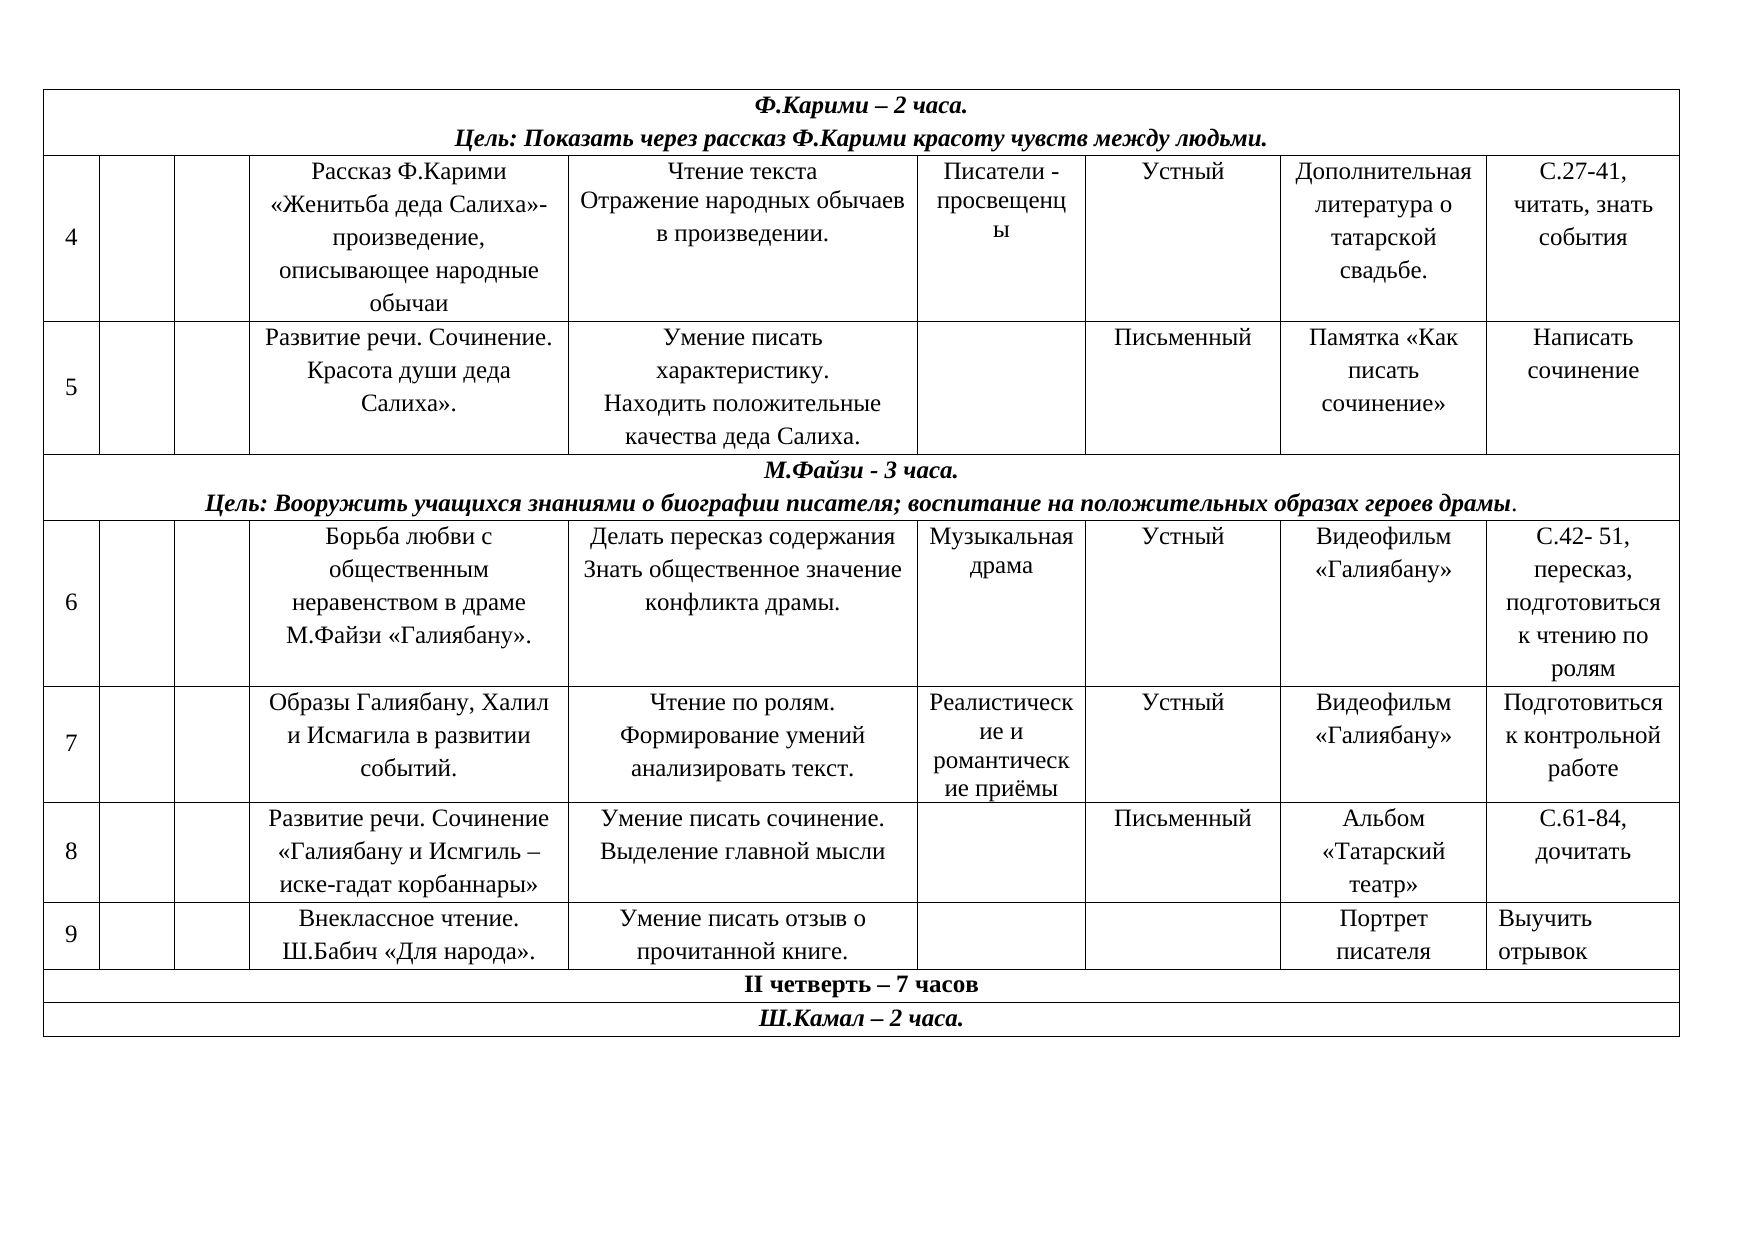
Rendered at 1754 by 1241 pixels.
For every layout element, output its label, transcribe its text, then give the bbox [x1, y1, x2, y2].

table_cell 4 [44, 156, 99, 321]
table_cell Развитие речи. Сочинение. Красота души деда Салиха». [250, 322, 568, 454]
table_cell С.61-84, дочитать [1487, 803, 1679, 902]
table_cell [100, 156, 174, 321]
table_cell Чтение текста Отражение народных обычаев в произведении. [569, 156, 917, 321]
table_cell Дополнительная литература о татарской свадьбе. [1281, 156, 1486, 321]
table_cell 9 [44, 903, 99, 968]
table_cell Ф.Карими – 2 часа. Цель: Показать через рассказ Ф.Карими красоту чувств между людьми. [44, 90, 1679, 155]
table_cell [175, 521, 249, 686]
table_cell 6 [44, 521, 99, 686]
table_cell [1086, 903, 1280, 968]
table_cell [44, 1003, 1679, 1036]
table_cell Развитие речи. Сочинение «Галиябану и Исмгиль –иске-гадат корбаннары» [250, 803, 568, 902]
table_cell Письменный [1086, 322, 1280, 454]
table_cell Портрет писателя [1281, 903, 1486, 968]
table_cell Борьба любви с общественным неравенством в драме М.Файзи «Галиябану». [250, 521, 568, 686]
table_cell [175, 156, 249, 321]
table_cell Устный [1086, 156, 1280, 321]
table_cell Рассказ Ф.Карими «Женитьба деда Салиха»- произведение, описывающее народные обычаи [250, 156, 568, 321]
table_cell [918, 803, 1085, 902]
table_cell Видеофильм «Галиябану» [1281, 687, 1486, 802]
table_cell Умение писать отзыв о прочитанной книге. [569, 903, 917, 968]
table_cell Памятка «Как писать сочинение» [1281, 322, 1486, 454]
table_cell Умение писать характеристику. Находить положительные качества деда Салиха. [569, 322, 917, 454]
table_cell Выучить отрывок [1487, 903, 1679, 968]
table_cell Написать сочинение [1487, 322, 1679, 454]
table_cell Внеклассное чтение. Ш.Бабич «Для народа». [250, 903, 568, 968]
table_cell 8 [44, 803, 99, 902]
table_cell [100, 322, 174, 454]
table_cell С.42- 51, пересказ, подготовиться к чтению по ролям [1487, 521, 1679, 686]
table_cell Музыкальная драма [918, 521, 1085, 686]
table_cell Реалистические и романтические приёмы [918, 687, 1085, 802]
table_cell 5 [44, 322, 99, 454]
table_cell [175, 322, 249, 454]
table_cell [175, 803, 249, 902]
table_cell 7 [44, 687, 99, 802]
table_cell Письменный [1086, 803, 1280, 902]
table_cell [100, 687, 174, 802]
table_cell Устный [1086, 521, 1280, 686]
table_cell Умение писать сочинение. Выделение главной мысли [569, 803, 917, 902]
table_cell Подготовиться к контрольной работе [1487, 687, 1679, 802]
table_cell Делать пересказ содержания Знать общественное значение конфликта драмы. [569, 521, 917, 686]
table_cell II четверть – 7 часов [44, 970, 1679, 1002]
table_cell [175, 687, 249, 802]
table_cell С.27-41, читать, знать события [1487, 156, 1679, 321]
table_cell Писатели - просвещенцы [918, 156, 1085, 321]
table_cell М.Файзи - 3 часа. Цель: Вооружить учащихся знаниями о биографии писателя; воспитание на положительных образах героев драмы. [44, 455, 1679, 520]
table_cell [100, 521, 174, 686]
table_cell Образы Галиябану, Халил и Исмагила в развитии событий. [250, 687, 568, 802]
table_cell [175, 903, 249, 968]
table_cell Чтение по ролям. Формирование умений анализировать текст. [569, 687, 917, 802]
table_cell Альбом «Татарский театр» [1281, 803, 1486, 902]
table_cell Устный [1086, 687, 1280, 802]
table_cell [918, 322, 1085, 454]
table_cell [100, 903, 174, 968]
table_cell [100, 803, 174, 902]
table_cell Видеофильм «Галиябану» [1281, 521, 1486, 686]
table_cell [918, 903, 1085, 968]
